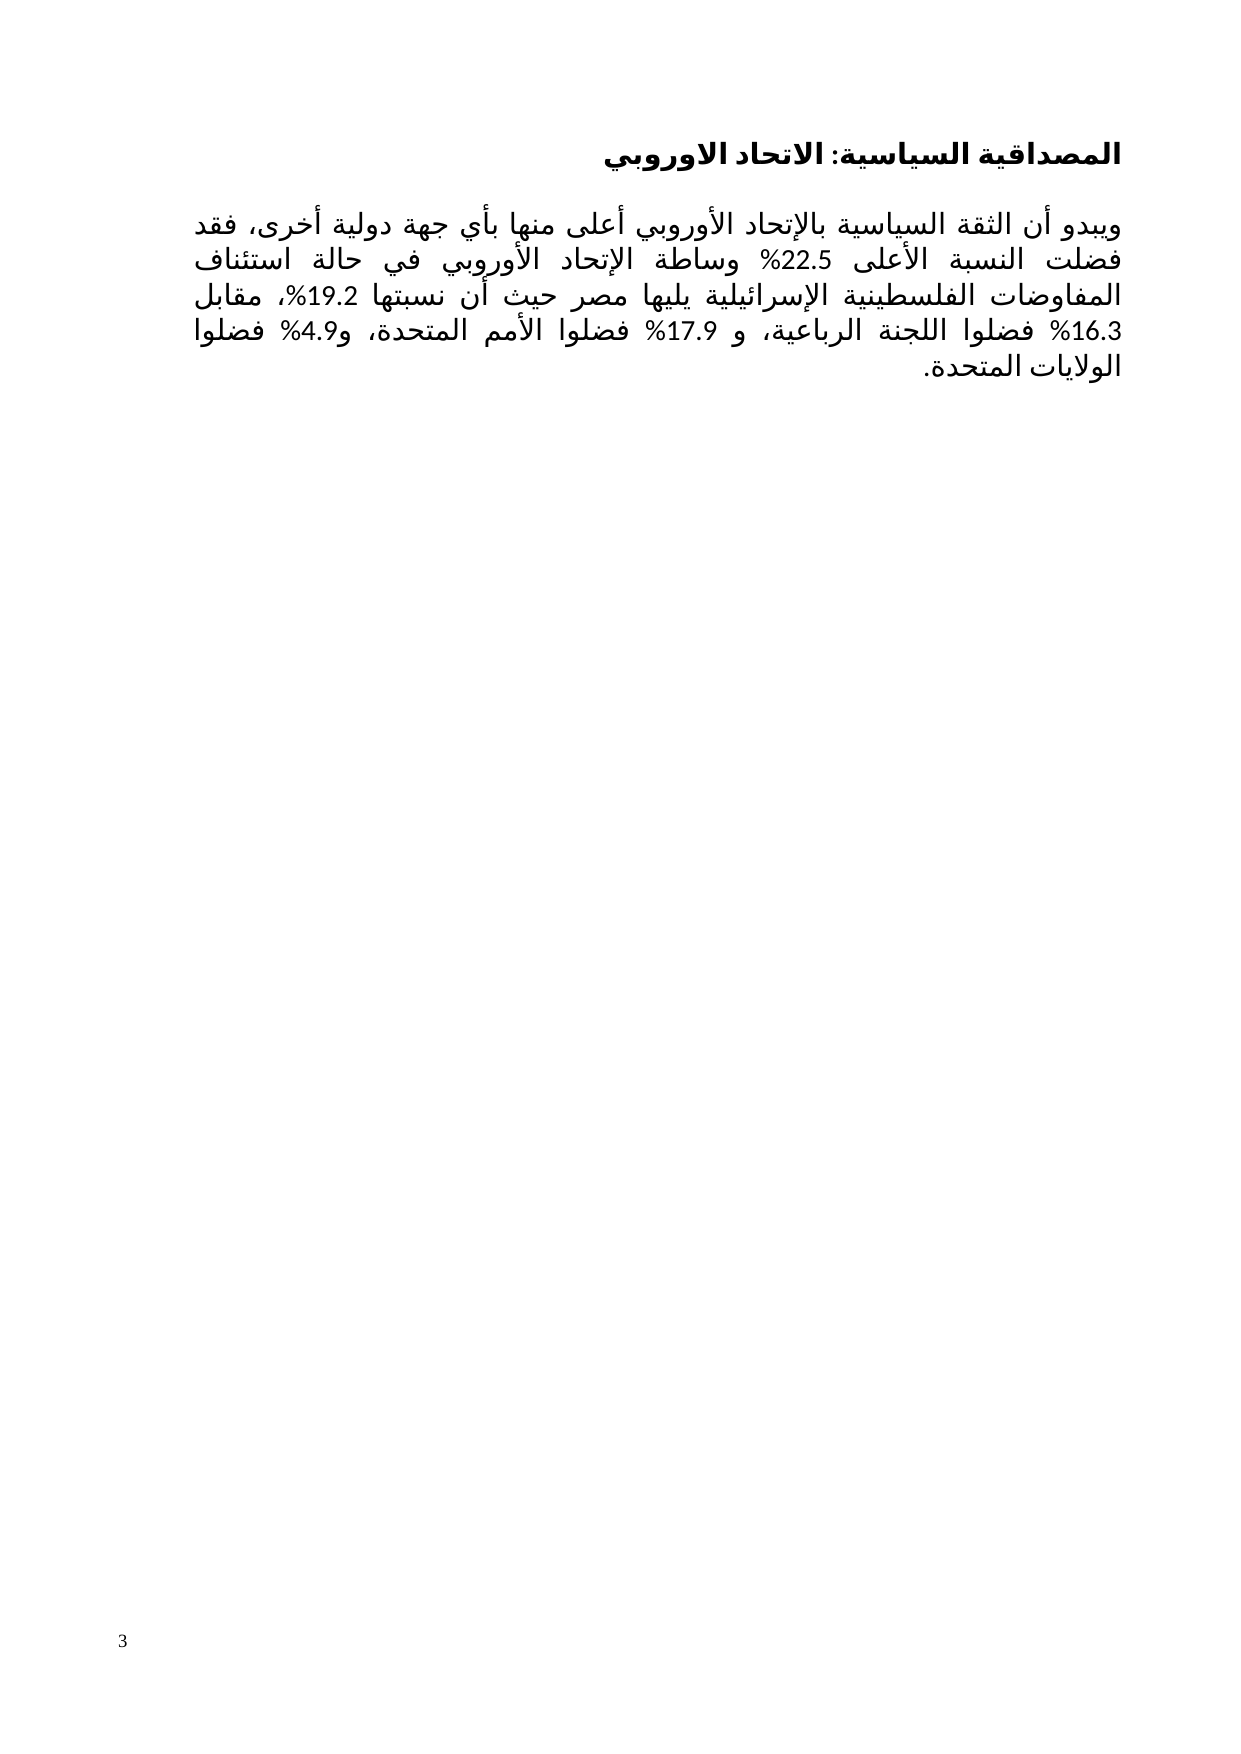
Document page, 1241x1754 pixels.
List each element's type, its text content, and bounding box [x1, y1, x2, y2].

text المصداقية السياسية: الاتحاد الاوروبي [118, 136, 1122, 172]
text ويبدو أن الثقة السياسية بالإتحاد الأوروبي أعلى منها بأي جهة دولية أخرى، فقد فضلت النسبة الأعلى 22.5% وساطة الإتحاد الأوروبي في حالة استئناف المفاوضات الفلسطينية الإسرائيلية يليها مصر حيث أن نسبتها 19.2%، مقابل 16.3% فضلوا اللجنة الرباعية، و 17.9% فضلوا الأمم المتحدة، و4.9% فضلوا الولايات المتحدة. [193, 207, 1122, 383]
